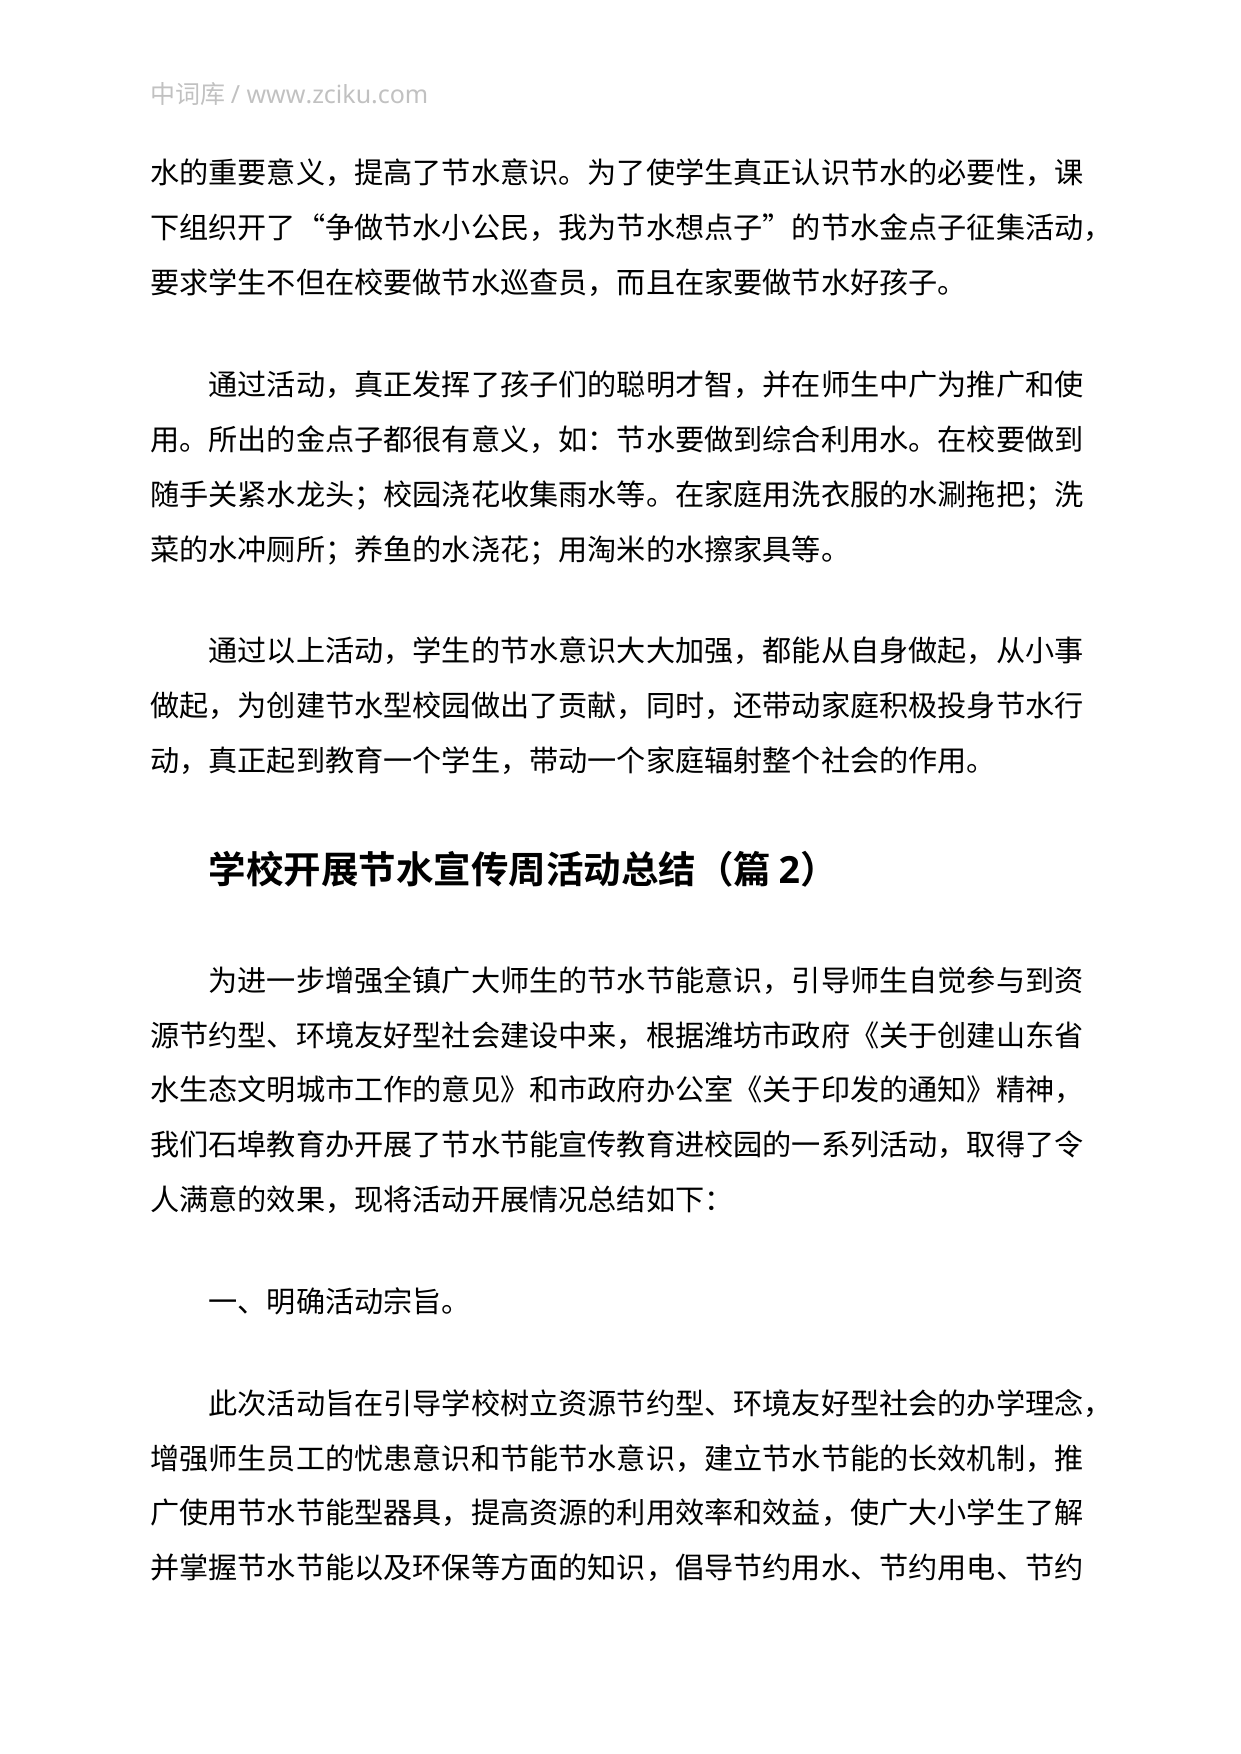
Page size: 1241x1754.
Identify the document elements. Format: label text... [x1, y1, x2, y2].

text 为进一步增强全镇广大师生的节水节能意识，引导师生自觉参与到资源节约型、环境友好型社会建设中来，根据潍坊市政府《关于创建山东省水生态文明城市工作的意见》和市政府办公室《关于印发的通知》精神，我们石埠教育办开展了节水节能宣传教育进校园的一系列活动，取得了令人满意的效果，现将活动开展情况总结如下： [150, 957, 1090, 1219]
text 通过以上活动，学生的节水意识大大加强，都能从自身做起，从小事做起，为创建节水型校园做出了贡献，同时，还带动家庭积极投身节水行动，真正起到教育一个学生，带动一个家庭辐射整个社会的作用。 [150, 628, 1090, 780]
text 学校开展节水宣传周活动总结（篇2） [150, 839, 1090, 894]
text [150, 1380, 1090, 1587]
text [150, 150, 1090, 302]
text 通过活动，真正发挥了孩子们的聪明才智，并在师生中广为推广和使用。所出的金点子都很有意义，如：节水要做到综合利用水。在校要做到随手关紧水龙头；校园浇花收集雨水等。在家庭用洗衣服的水涮拖把；洗菜的水冲厕所；养鱼的水浇花；用淘米的水擦家具等。 [150, 362, 1090, 568]
text 一、明确活动宗旨。 [150, 1278, 1090, 1321]
